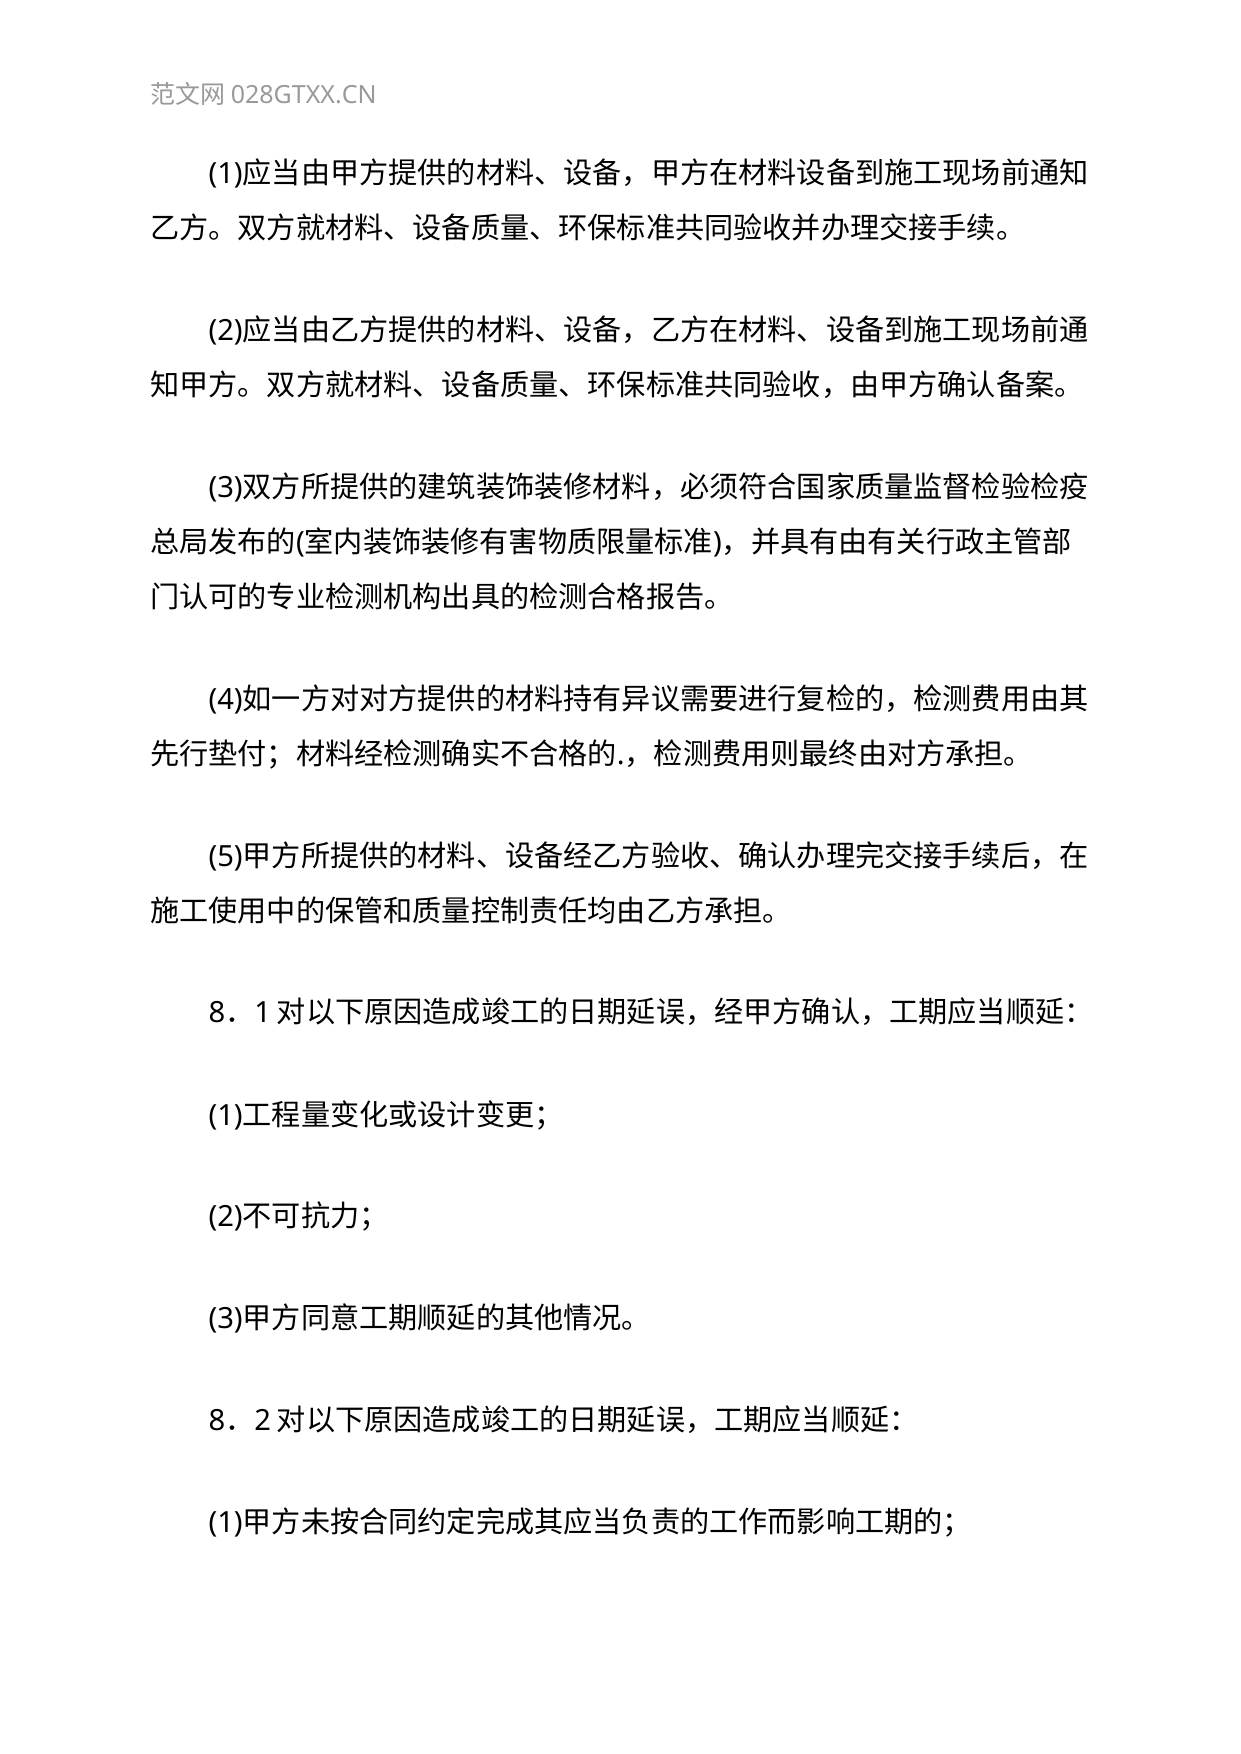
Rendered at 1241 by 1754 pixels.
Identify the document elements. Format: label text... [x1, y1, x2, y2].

text 8．2对以下原因造成竣工的日期延误，工期应当顺延： [150, 1397, 1090, 1439]
text 8．1对以下原因造成竣工的日期延误，经甲方确认，工期应当顺延： [150, 989, 1090, 1031]
text (4)如一方对对方提供的材料持有异议需要进行复检的，检测费用由其先行垫付；材料经检测确实不合格的.，检测费用则最终由对方承担。 [150, 675, 1090, 773]
text (2)应当由乙方提供的材料、设备，乙方在材料、设备到施工现场前通知甲方。双方就材料、设备质量、环保标准共同验收，由甲方确认备案。 [150, 307, 1090, 404]
text (5)甲方所提供的材料、设备经乙方验收、确认办理完交接手续后，在施工使用中的保管和质量控制责任均由乙方承担。 [150, 832, 1090, 929]
text (1)工程量变化或设计变更； [150, 1091, 1090, 1133]
text (2)不可抗力； [150, 1193, 1090, 1235]
text (3)甲方同意工期顺延的其他情况。 [150, 1295, 1090, 1337]
text (1)应当由甲方提供的材料、设备，甲方在材料设备到施工现场前通知乙方。双方就材料、设备质量、环保标准共同验收并办理交接手续。 [150, 150, 1090, 247]
text (1)甲方未按合同约定完成其应当负责的工作而影响工期的； [150, 1499, 1090, 1541]
text (3)双方所提供的建筑装饰装修材料，必须符合国家质量监督检验检疫总局发布的(室内装饰装修有害物质限量标准)，并具有由有关行政主管部门认可的专业检测机构出具的检测合格报告。 [150, 463, 1090, 616]
